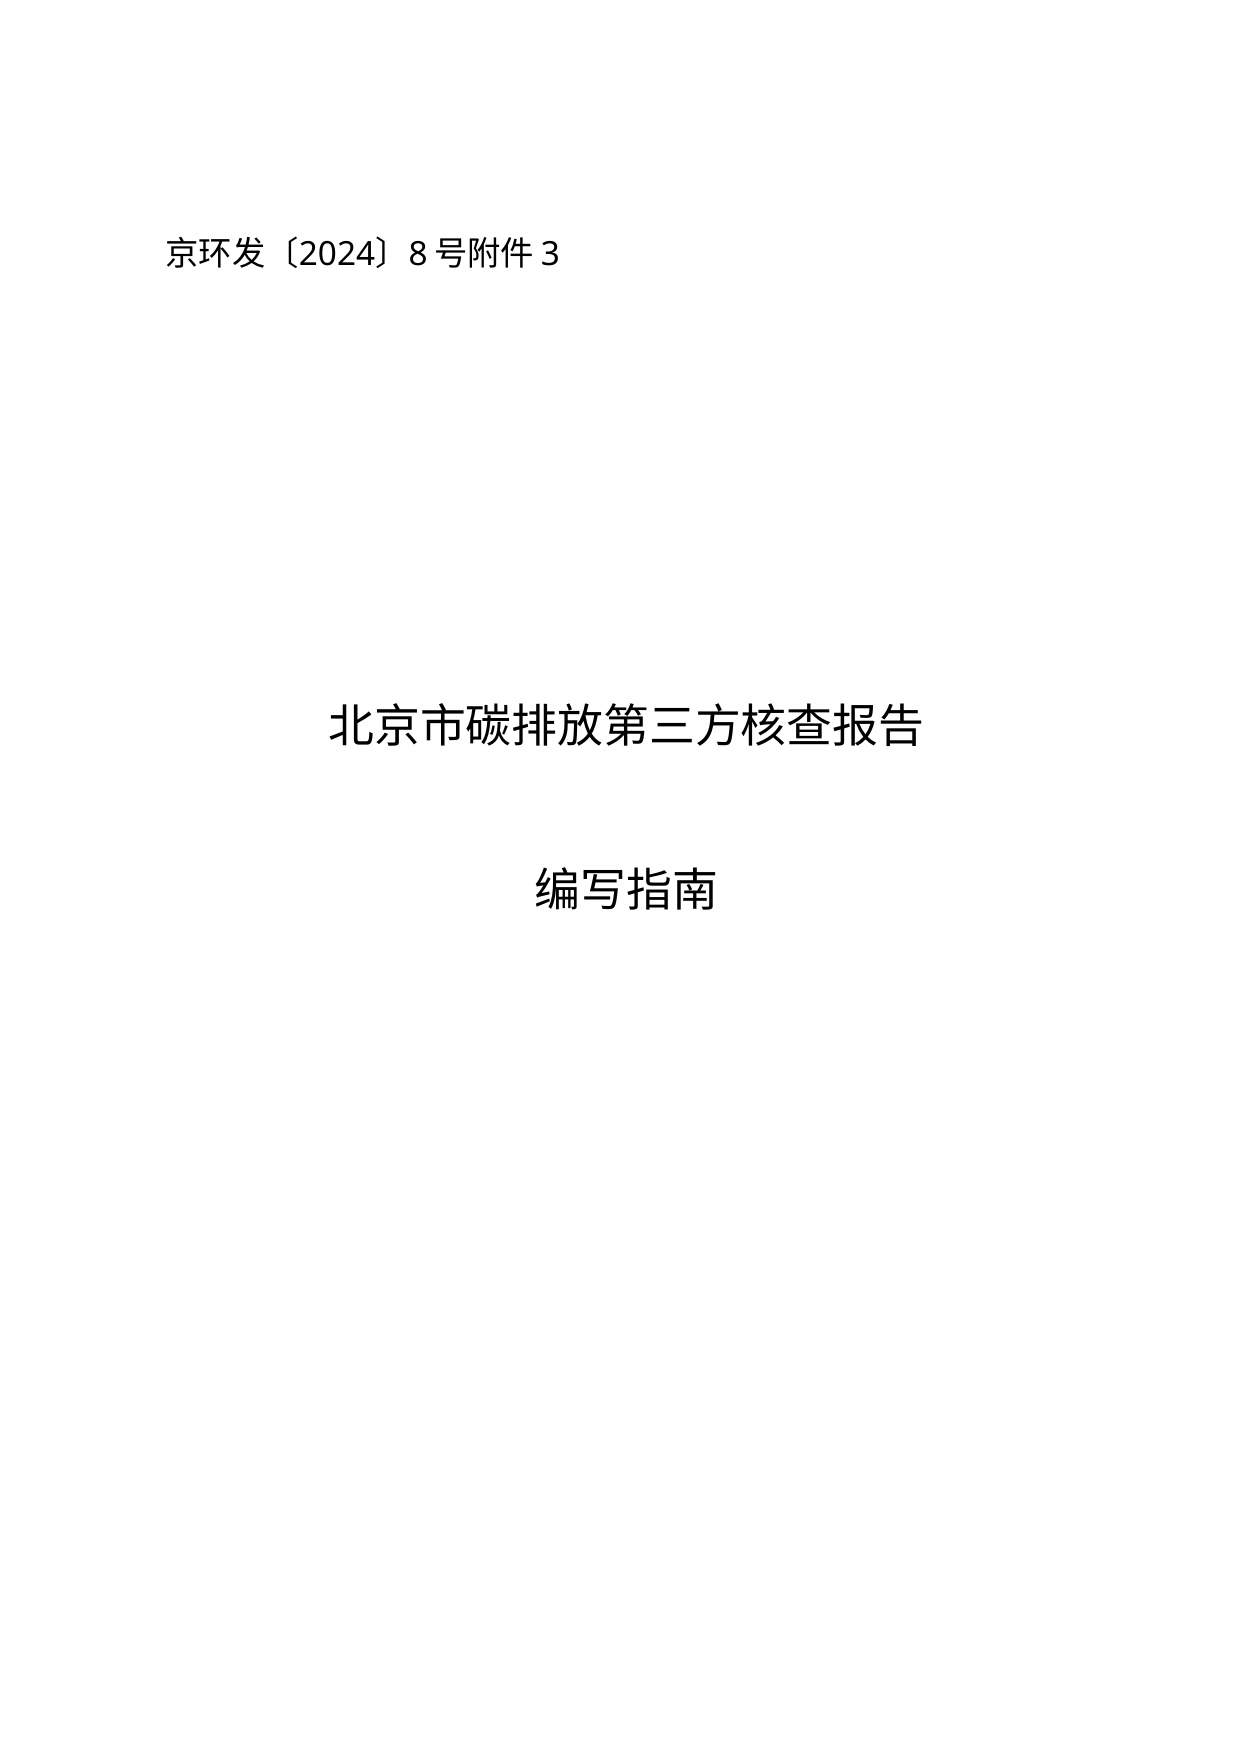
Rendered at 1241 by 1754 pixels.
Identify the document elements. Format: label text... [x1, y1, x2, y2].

list 京环发〔2024〕8号附件3 [165, 218, 1087, 283]
list 编写指南 [165, 837, 1087, 935]
list 北京市碳排放第三方核查报告 [165, 673, 1087, 771]
